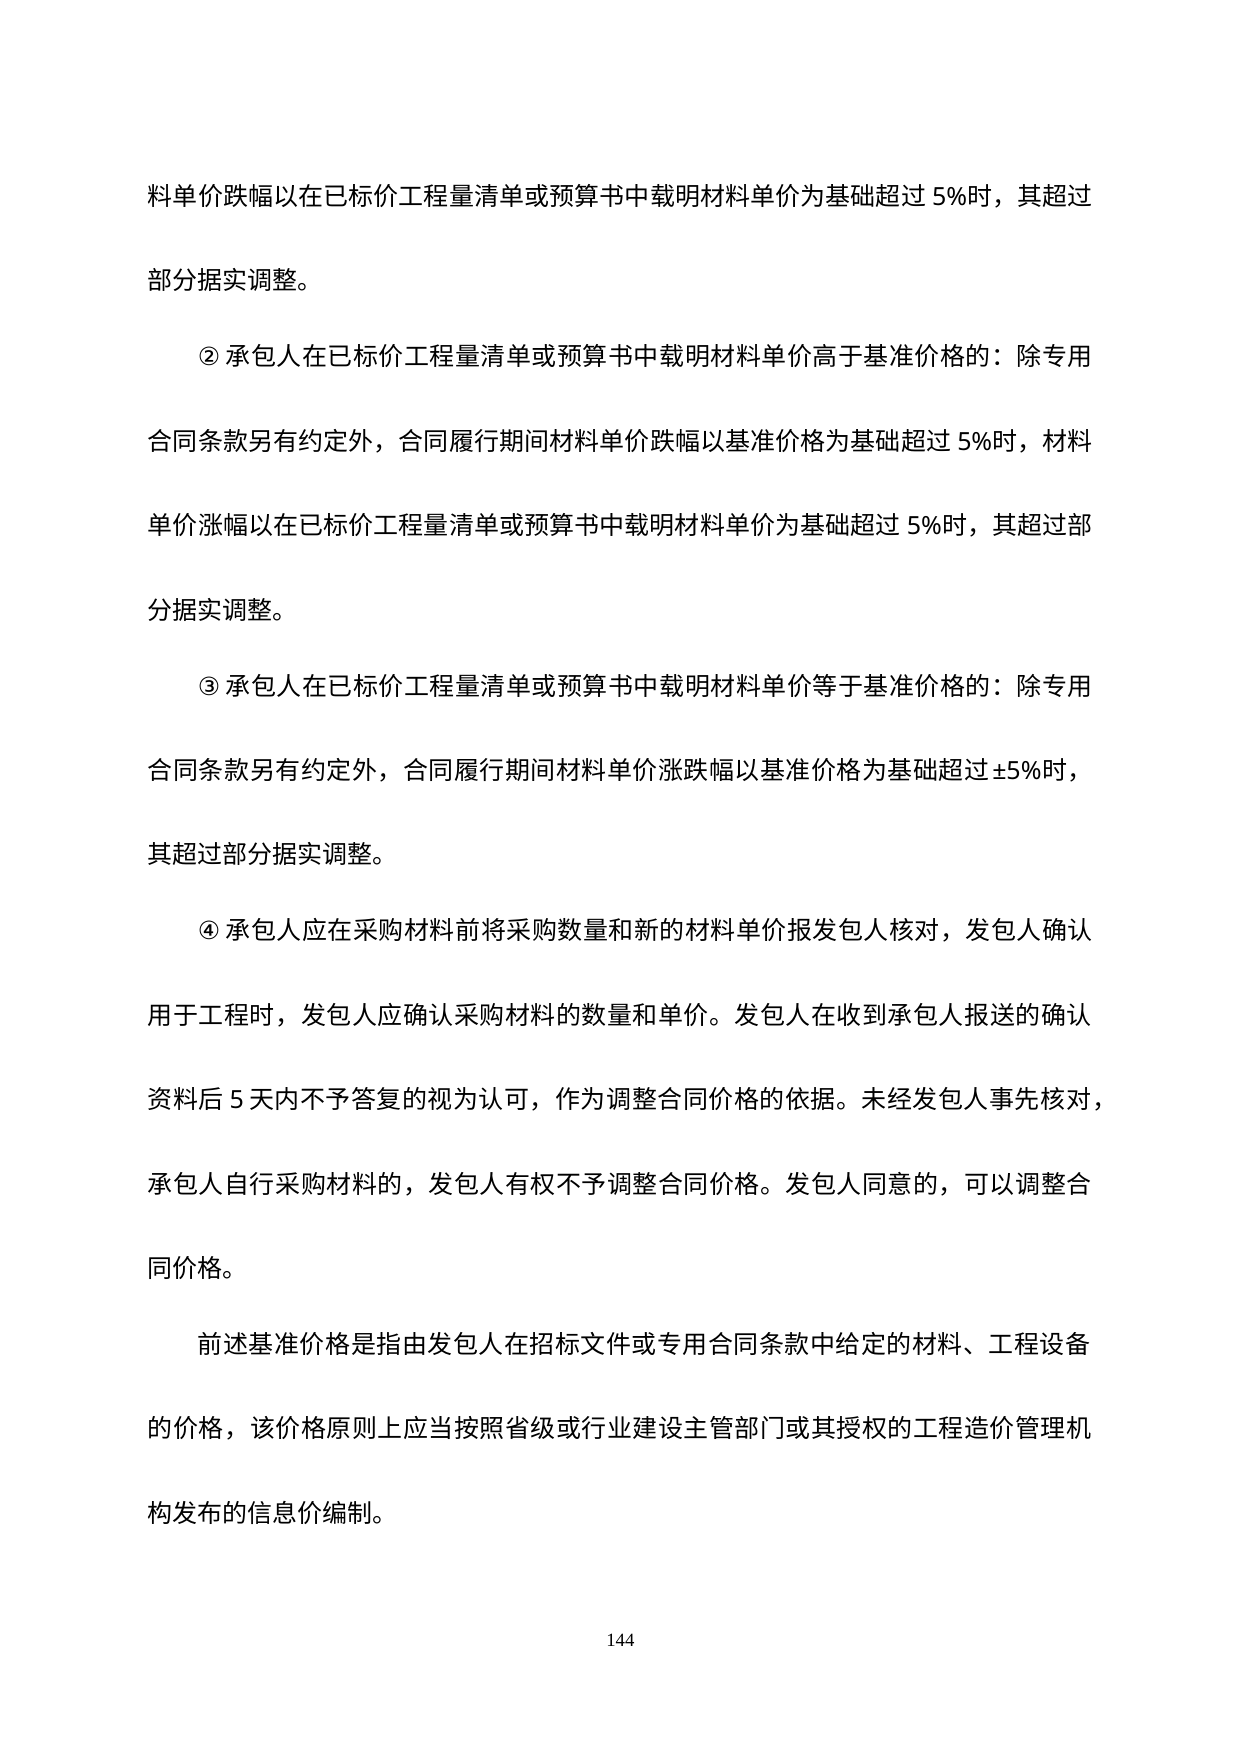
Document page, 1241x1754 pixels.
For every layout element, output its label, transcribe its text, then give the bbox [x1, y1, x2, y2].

text 前述基准价格是指由发包人在招标文件或专用合同条款中给定的材料、工程设备的价格，该价格原则上应当按照省级或行业建设主管部门或其授权的工程造价管理机构发布的信息价编制。 [148, 1310, 1093, 1544]
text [148, 162, 1093, 311]
text ④承包人应在采购材料前将采购数量和新的材料单价报发包人核对，发包人确认用于工程时，发包人应确认采购材料的数量和单价。发包人在收到承包人报送的确认资料后5天内不予答复的视为认可，作为调整合同价格的依据。未经发包人事先核对，承包人自行采购材料的，发包人有权不予调整合同价格。发包人同意的，可以调整合同价格。 [148, 896, 1093, 1299]
text ②承包人在已标价工程量清单或预算书中载明材料单价高于基准价格的：除专用合同条款另有约定外，合同履行期间材料单价跌幅以基准价格为基础超过5%时，材料单价涨幅以在已标价工程量清单或预算书中载明材料单价为基础超过5%时，其超过部分据实调整。 [148, 322, 1093, 641]
text ③承包人在已标价工程量清单或预算书中载明材料单价等于基准价格的：除专用合同条款另有约定外，合同履行期间材料单价涨跌幅以基准价格为基础超过±5%时，其超过部分据实调整。 [148, 652, 1093, 886]
